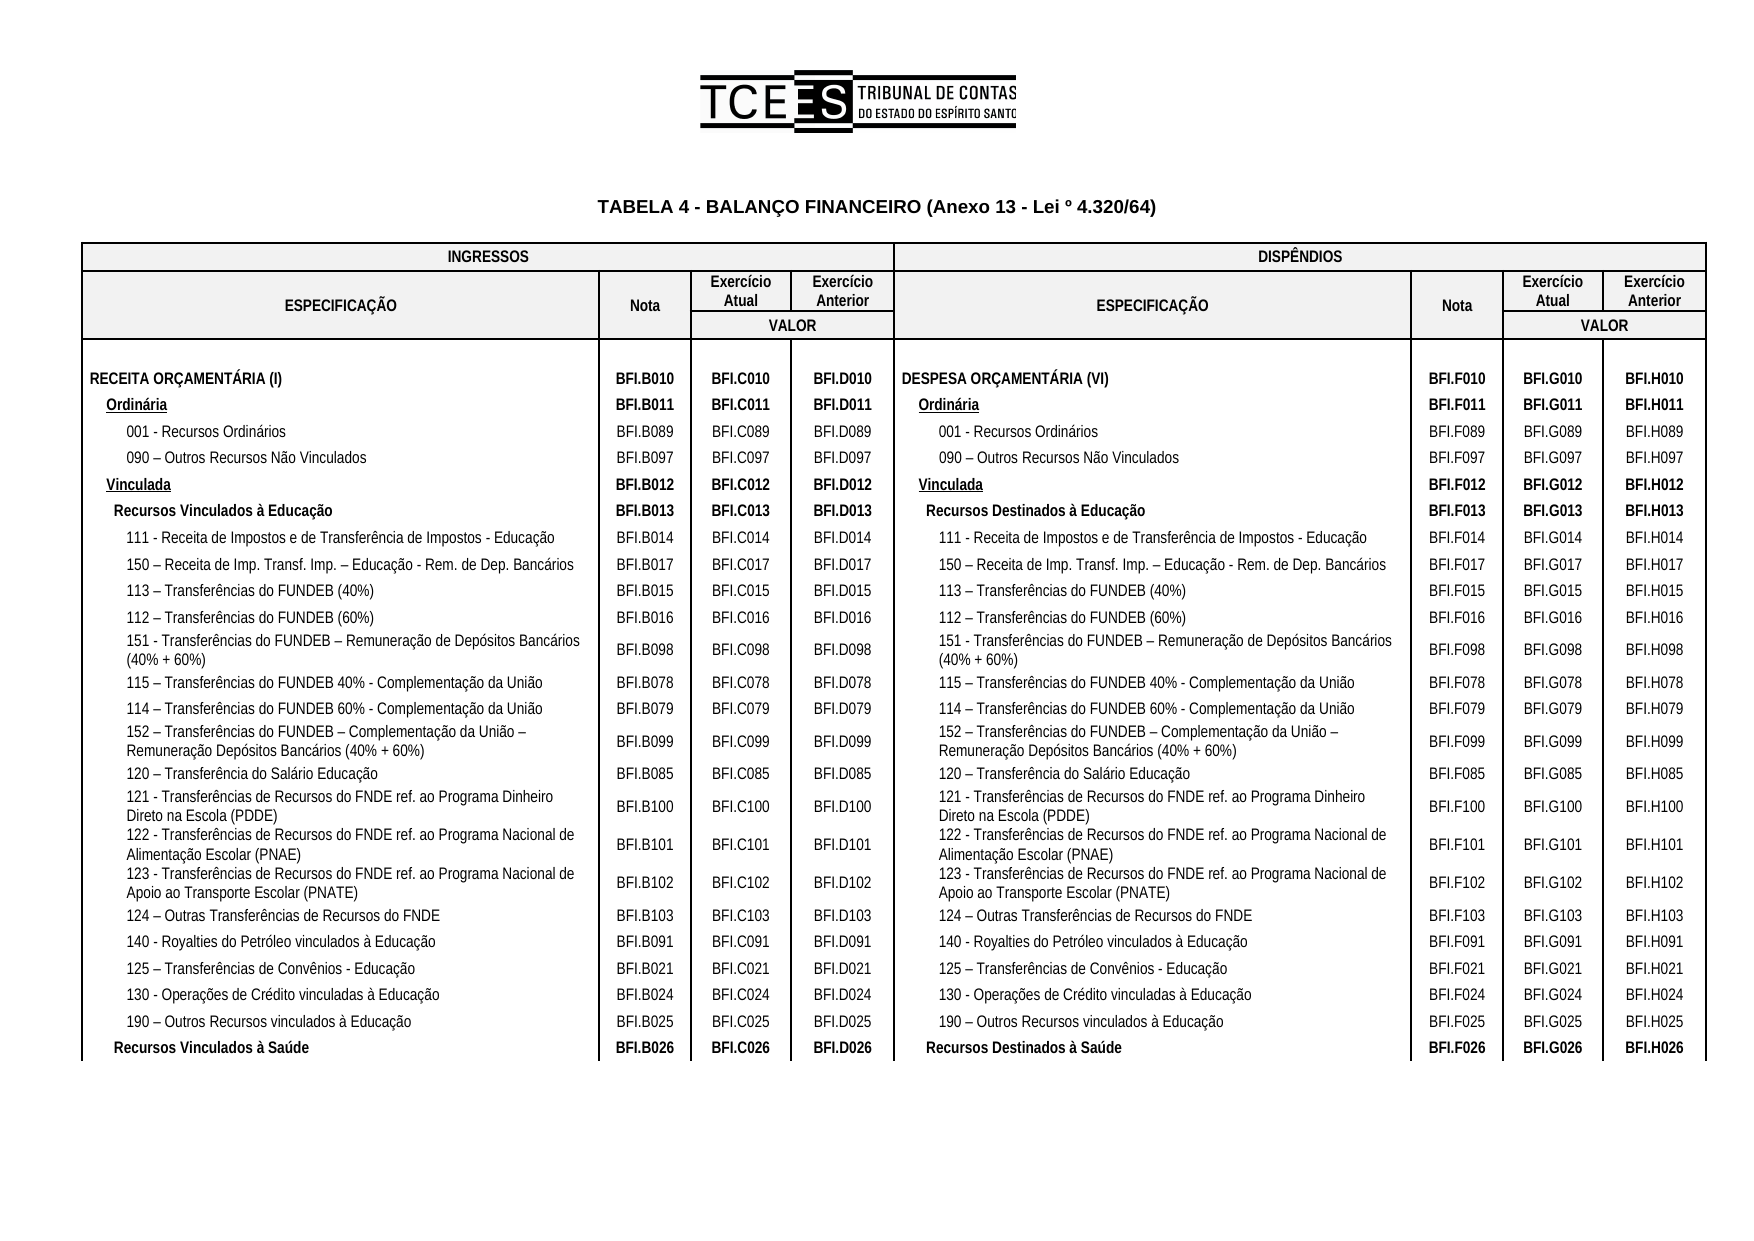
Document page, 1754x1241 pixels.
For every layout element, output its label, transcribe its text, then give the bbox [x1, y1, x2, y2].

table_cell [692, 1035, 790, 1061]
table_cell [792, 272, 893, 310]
picture [700, 70, 1016, 133]
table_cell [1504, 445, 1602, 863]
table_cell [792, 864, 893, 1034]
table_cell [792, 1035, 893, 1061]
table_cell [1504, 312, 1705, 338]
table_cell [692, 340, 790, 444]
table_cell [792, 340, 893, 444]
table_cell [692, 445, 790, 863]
text TABELA 4 - BALANÇO FINANCEIRO (Anexo 13 - Lei º 4.320/64) [148, 196, 1606, 217]
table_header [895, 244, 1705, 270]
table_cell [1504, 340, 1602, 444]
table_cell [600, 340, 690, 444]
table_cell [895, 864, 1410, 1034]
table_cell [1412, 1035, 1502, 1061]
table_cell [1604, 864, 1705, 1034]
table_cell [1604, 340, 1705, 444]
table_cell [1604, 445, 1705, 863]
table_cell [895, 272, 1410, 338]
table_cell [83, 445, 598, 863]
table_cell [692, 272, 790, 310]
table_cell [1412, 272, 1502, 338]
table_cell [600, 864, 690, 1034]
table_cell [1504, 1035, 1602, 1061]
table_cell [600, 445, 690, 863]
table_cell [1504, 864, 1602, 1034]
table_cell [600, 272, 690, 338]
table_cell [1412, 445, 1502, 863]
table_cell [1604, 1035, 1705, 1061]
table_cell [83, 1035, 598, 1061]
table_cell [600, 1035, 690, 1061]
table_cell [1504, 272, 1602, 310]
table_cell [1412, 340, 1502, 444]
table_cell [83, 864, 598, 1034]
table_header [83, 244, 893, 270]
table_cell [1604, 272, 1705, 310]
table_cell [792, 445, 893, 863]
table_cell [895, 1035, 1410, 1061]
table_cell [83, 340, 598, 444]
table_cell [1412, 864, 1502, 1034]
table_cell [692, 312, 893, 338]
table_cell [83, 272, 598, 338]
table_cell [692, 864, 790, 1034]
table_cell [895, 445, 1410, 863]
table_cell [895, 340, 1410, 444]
